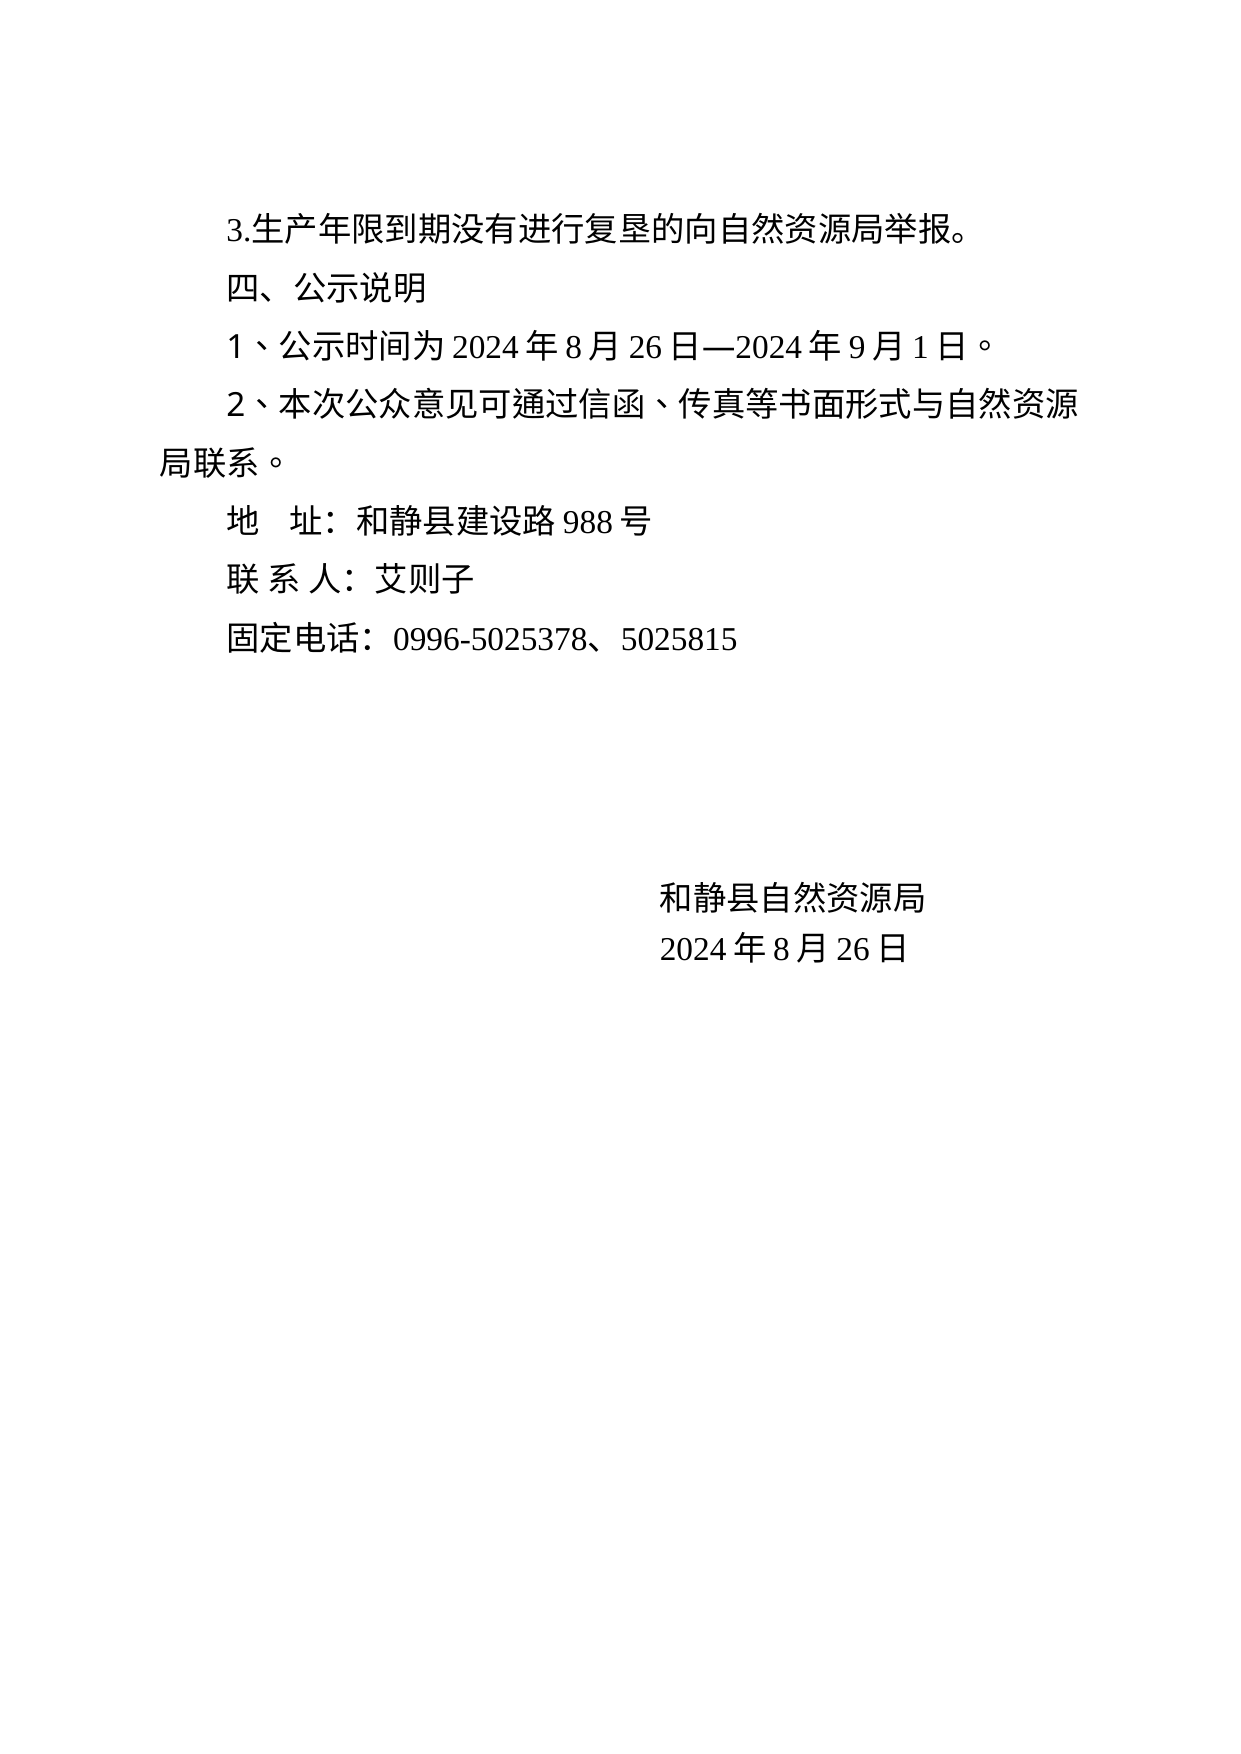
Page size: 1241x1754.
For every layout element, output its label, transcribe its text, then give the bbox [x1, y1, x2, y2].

text 2、本次公众意见可通过信函、传真等书面形式与自然资源局联系。 [159, 370, 1081, 487]
text 联 系 人：艾则子 [159, 545, 1081, 603]
text 2024年8月26日 [159, 920, 1081, 970]
text 和静县自然资源局 [159, 870, 1081, 920]
text 四、公示说明 [159, 253, 1081, 312]
text 3.生产年限到期没有进行复垦的向自然资源局举报。 [159, 195, 1081, 253]
text 地 址：和静县建设路988号 [159, 487, 1081, 545]
text 1、公示时间为2024年8月26日—2024年9月1日。 [159, 312, 1081, 370]
text 固定电话：0996-5025378、5025815 [159, 603, 1081, 662]
